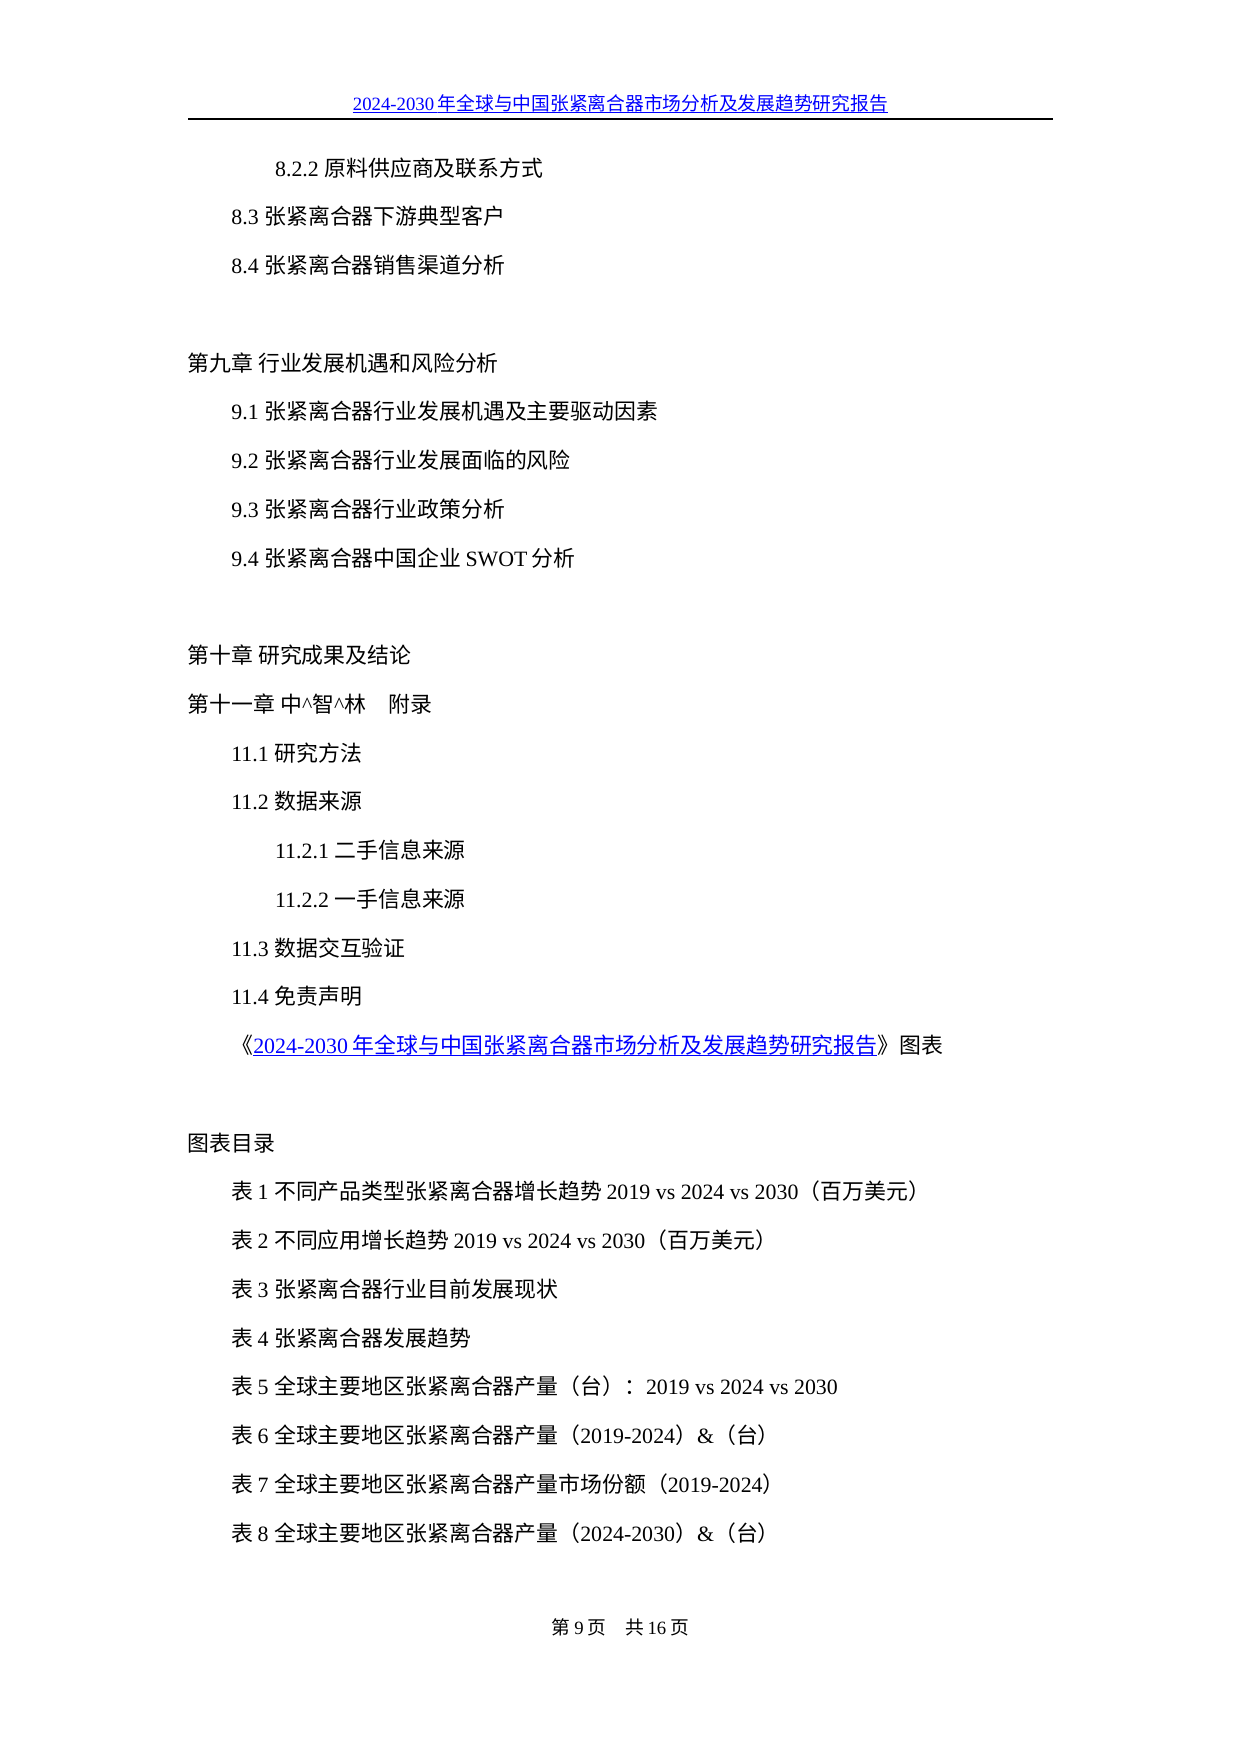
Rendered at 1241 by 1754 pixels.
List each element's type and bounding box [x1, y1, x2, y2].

text [187, 150, 1053, 1548]
